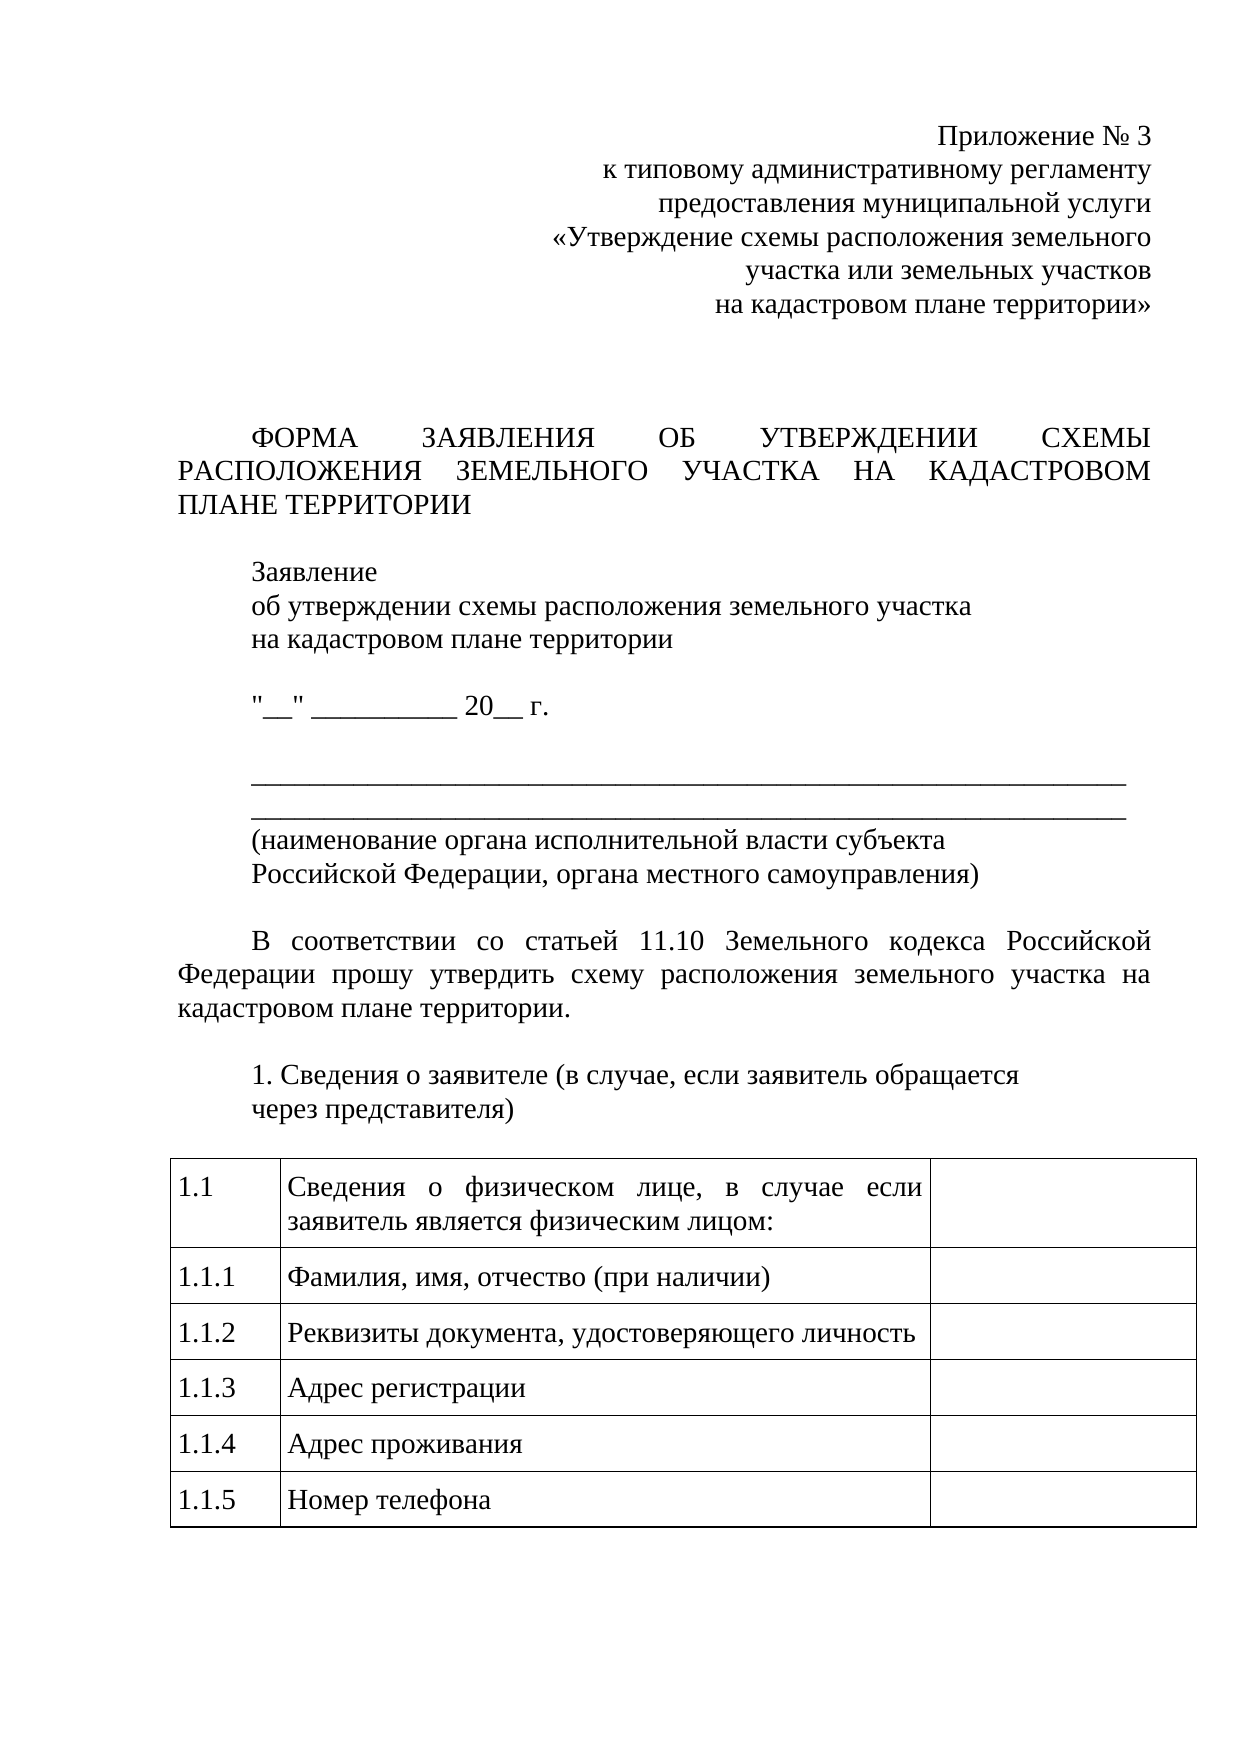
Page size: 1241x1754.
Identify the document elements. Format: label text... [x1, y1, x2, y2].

text об утверждении схемы расположения земельного участка [177, 588, 1152, 621]
table_cell [931, 1472, 1196, 1526]
table_header [931, 1159, 1196, 1247]
table_cell 1.1.1 [171, 1248, 280, 1303]
table_cell Адрес регистрации [281, 1360, 930, 1415]
table_cell Реквизиты документа, удостоверяющего личность [281, 1304, 930, 1359]
table_cell Адрес проживания [281, 1416, 930, 1471]
table_cell 1.1.2 [171, 1304, 280, 1359]
table_cell [931, 1416, 1196, 1471]
table_cell Фамилия, имя, отчество (при наличии) [281, 1248, 930, 1303]
table_header 1.1 [171, 1159, 280, 1247]
table_cell 1.1.5 [171, 1472, 280, 1526]
text на кадастровом плане территории» [177, 286, 1152, 319]
table_cell [931, 1304, 1196, 1359]
text к типовому административному регламенту [177, 152, 1152, 185]
text ____________________________________________________________ [177, 789, 1152, 822]
text ФОРМА ЗАЯВЛЕНИЯ ОБ УТВЕРЖДЕНИИ СХЕМЫ РАСПОЛОЖЕНИЯ ЗЕМЕЛЬНОГО УЧАСТКА НА КАДАСТРОВОМ ПЛАНЕ ТЕРРИТОРИИ [177, 420, 1152, 521]
text В соответствии со статьей 11.10 Земельного кодекса Российской Федерации прошу утвердить схему расположения земельного участка на кадастровом плане территории. [177, 923, 1152, 1024]
table_header Сведения о физическом лице, в случае если заявитель является физическим лицом: [281, 1159, 930, 1247]
text предоставления муниципальной услуги [177, 185, 1152, 219]
table_cell 1.1.3 [171, 1360, 280, 1415]
text ____________________________________________________________ [177, 755, 1152, 789]
text (наименование органа исполнительной власти субъекта [177, 822, 1152, 856]
text Приложение № 3 [177, 118, 1152, 152]
text "__" __________ 20__ г. [177, 688, 1152, 722]
text участка или земельных участков [177, 252, 1152, 286]
text Заявление [177, 554, 1152, 588]
table_cell 1.1.4 [171, 1416, 280, 1471]
text «Утверждение схемы расположения земельного [177, 219, 1152, 252]
table_cell [931, 1360, 1196, 1415]
table_cell [931, 1248, 1196, 1303]
text через представителя) [177, 1091, 1152, 1124]
text Российской Федерации, органа местного самоуправления) [177, 856, 1152, 889]
text на кадастровом плане территории [177, 621, 1152, 655]
table_cell Номер телефона [281, 1472, 930, 1526]
text 1. Сведения о заявителе (в случае, если заявитель обращается [177, 1057, 1152, 1091]
